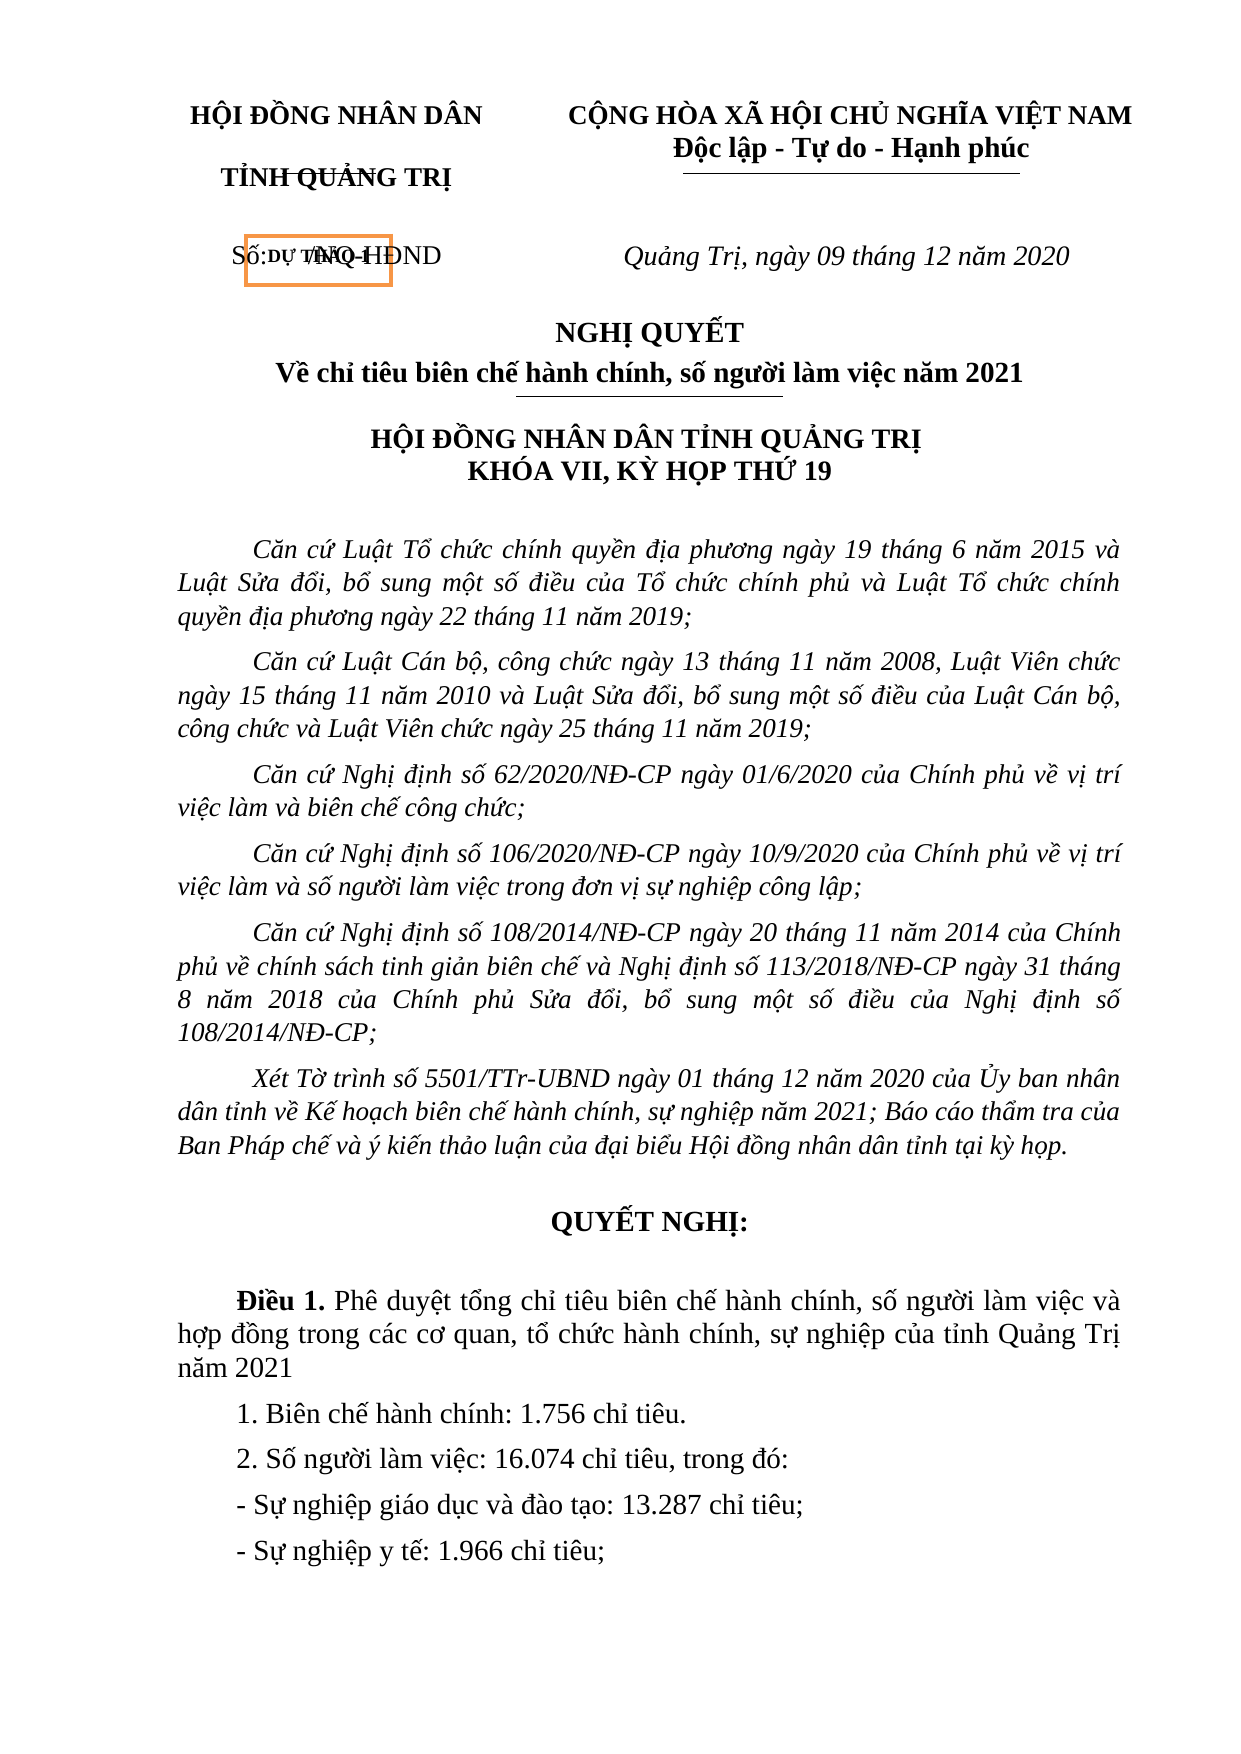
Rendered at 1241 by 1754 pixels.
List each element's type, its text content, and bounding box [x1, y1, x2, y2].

text - Sự nghiệp giáo dục và đào tạo: 13.287 chỉ tiêu; [177, 1488, 1122, 1521]
table_header HỘI ĐỒNG NHÂN DÂN TỈNH QUẢNG TRỊ [177, 93, 495, 226]
table_cell Số: /NQ-HĐND [177, 226, 495, 275]
text Căn cứ Nghị định số 62/2020/NĐ-CP ngày 01/6/2020 của Chính phủ về vị trí việc làm và biên chế công chức; [177, 757, 1122, 823]
text QUYẾT NGHỊ: [177, 1204, 1122, 1238]
text HỘI ĐỒNG NHÂN DÂN TỈNH QUẢNG TRỊ KHÓA VII, KỲ HỌP THỨ 19 [177, 422, 1122, 487]
text Căn cứ Nghị định số 108/2014/NĐ-CP ngày 20 tháng 11 năm 2014 của Chính phủ về chính sách tinh giản biên chế và Nghị định số 113/2018/NĐ-CP ngày 31 tháng 8 năm 2018 của Chính phủ Sửa đổi, bổ sung một số điều của Nghị định số 108/2014/NĐ-CP; [177, 915, 1122, 1048]
text 1. Biên chế hành chính: 1.756 chỉ tiêu. [177, 1396, 1122, 1430]
text Căn cứ Nghị định số 106/2020/NĐ-CP ngày 10/9/2020 của Chính phủ về vị trí việc làm và số người làm việc trong đơn vị sự nghiệp công lập; [177, 836, 1122, 902]
text Căn cứ Luật Tổ chức chính quyền địa phương ngày 19 tháng 6 năm 2015 và Luật Sửa đổi, bổ sung một số điều của Tổ chức chính phủ và Luật Tổ chức chính quyền địa phương ngày 22 tháng 11 năm 2019; [177, 532, 1122, 632]
text - Sự nghiệp y tế: 1.966 chỉ tiêu; [177, 1534, 1122, 1567]
text Về chỉ tiêu biên chế hành chính, số người làm việc năm 2021 [177, 355, 1122, 388]
text Điều 1. Phê duyệt tổng chỉ tiêu biên chế hành chính, số người làm việc và hợp đồng trong các cơ quan, tổ chức hành chính, sự nghiệp của tỉnh Quảng Trị năm 2021 [177, 1284, 1122, 1384]
table_header CỘNG HÒA XÃ HỘI CHỦ NGHĨA VIỆT Độc lập - Tự do - Hạnh phúc [495, 93, 1163, 226]
text NGHỊ QUYẾT [177, 315, 1122, 348]
text Xét Tờ trình số 5501/TTr-UBND ngày 01 tháng 12 năm 2020 của Ủy ban nhân dân tỉnh về Kế hoạch biên chế hành chính, sự nghiệp năm 2021; Báo cáo thẩm tra của Ban Pháp chế và ý kiến thảo luận của đại biểu Hội đồng nhân dân tỉnh tại kỳ họp. [177, 1061, 1122, 1161]
text Căn cứ Luật Cán bộ, công chức ngày 13 tháng 11 năm 2008, Luật Viên chức ngày 15 tháng 11 năm 2010 và Luật Sửa đổi, bổ sung một số điều của Luật Cán bộ, công chức và Luật Viên chức ngày 25 tháng 11 năm 2019; [177, 644, 1122, 744]
table_cell Quảng Trị, ngày 09 tháng 12 năm 2020 [495, 226, 1163, 275]
text 2. Số người làm việc: 16.074 chỉ tiêu, trong đó: [177, 1442, 1122, 1476]
